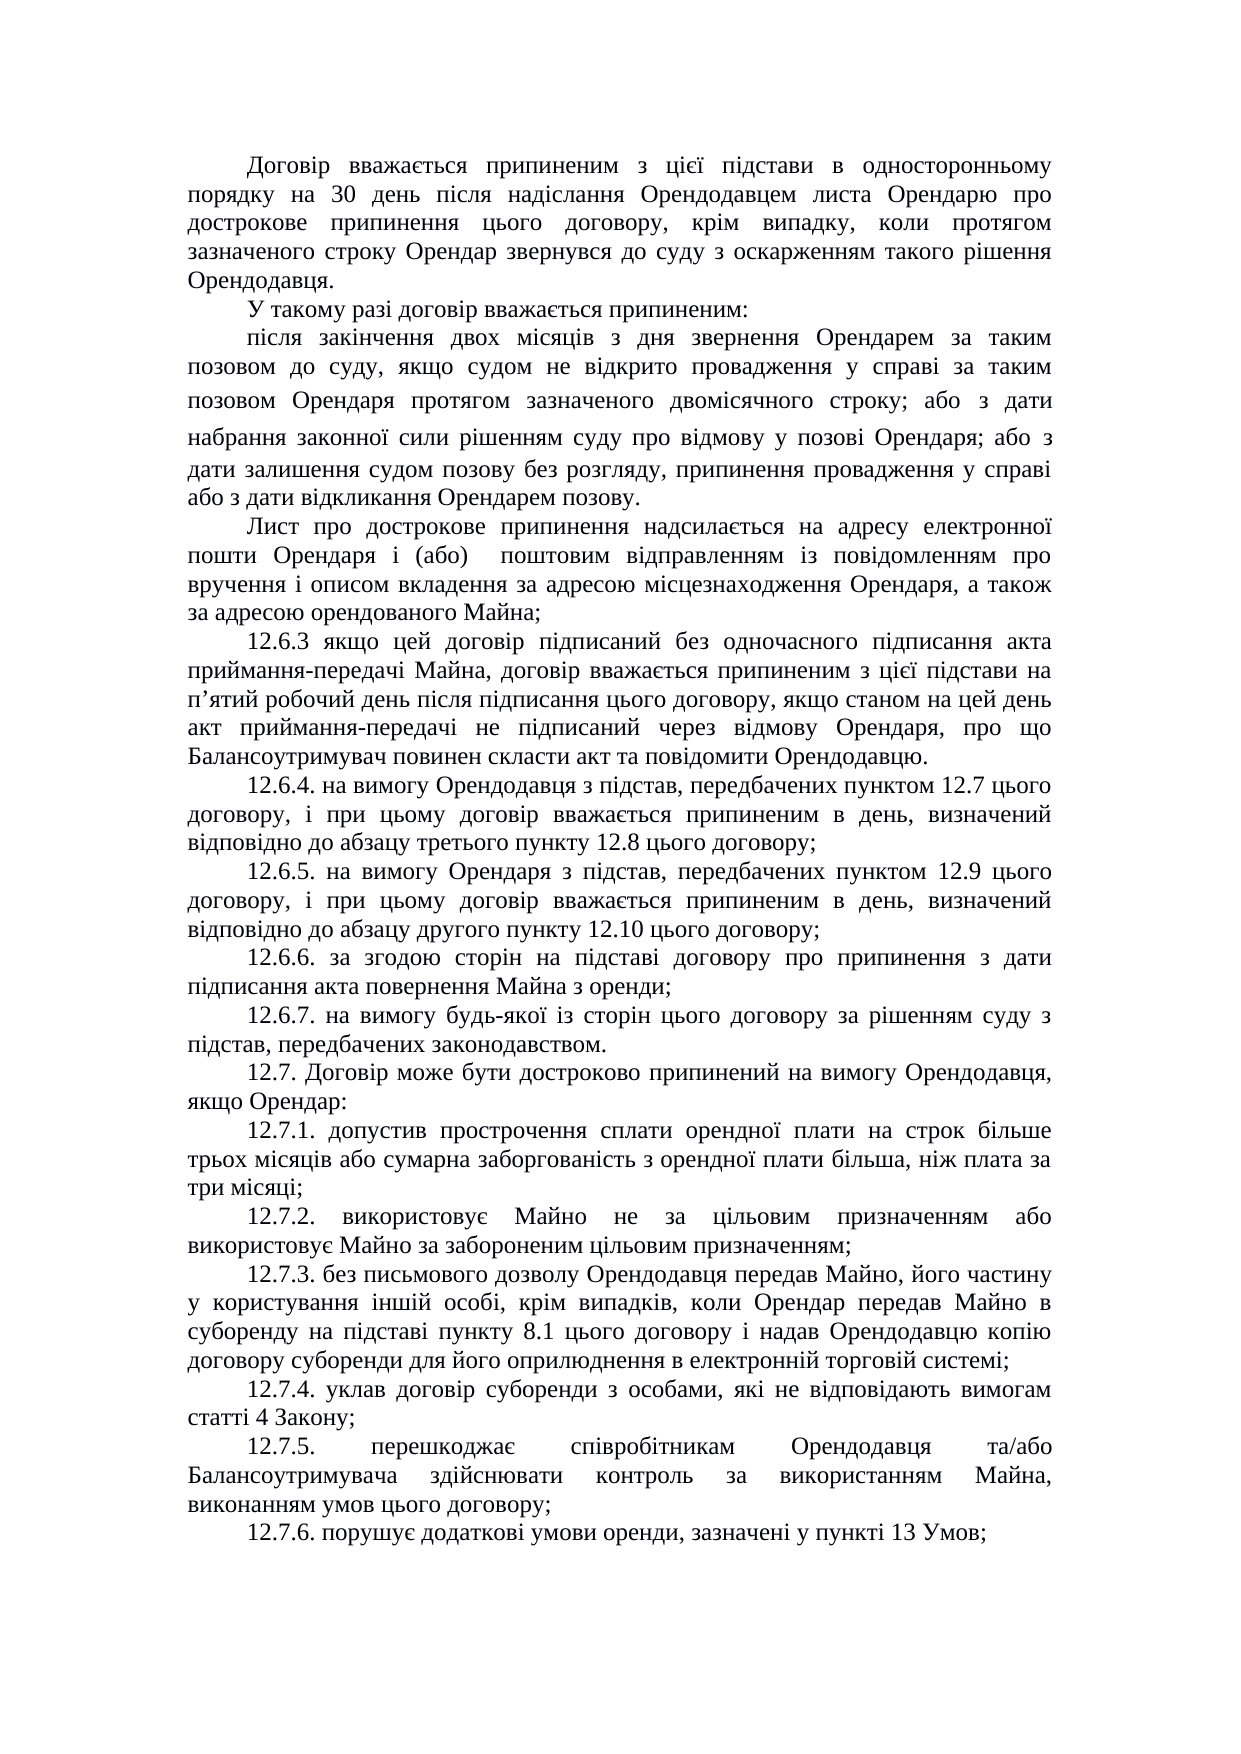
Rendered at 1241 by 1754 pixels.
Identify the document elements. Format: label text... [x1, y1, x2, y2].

text 12.6.4. на вимогу Орендодавця з підстав, передбачених пунктом 12.7 цього договору, і при цьому договір вважається припиненим в день, визначений відповідно до абзацу третього пункту 12.8 цього договору; [187, 770, 1053, 856]
text 12.7.3. без письмового дозволу Орендодавця передав Майно, його частину у користування іншій особі, крім випадків, коли Орендар передав Майно в суборенду на підставі пункту 8.1 цього договору і надав Орендодавцю копію договору суборенди для його оприлюднення в електронній торговій системі; [187, 1259, 1053, 1374]
text 12.7.4. уклав договір суборенди з особами, які не відповідають вимогам статті 4 Закону; [187, 1374, 1053, 1431]
text 12.7.5. перешкоджає співробітникам Орендодавця та/або Балансоутримувача здійснювати контроль за використанням Майна, виконанням умов цього договору; [187, 1431, 1053, 1517]
text після закінчення двох місяців з дня звернення Орендарем за таким позовом до суду, якщо судом не відкрито провадження у справі за таким позовом Орендаря протягом зазначеного двомісячного строку; або з дати набрання законної сили рішенням суду про відмову у позові Орендаря; або з дати залишення судом позову без розгляду, припинення провадження у справі або з дати відкликання Орендарем позову. [187, 322, 1053, 511]
text 12.6.6. за згодою сторін на підставі договору про припинення з дати підписання акта повернення Майна з оренди; [187, 942, 1053, 1000]
text 12.7.2. використовує Майно не за цільовим призначенням або використовує Майно за забороненим цільовим призначенням; [187, 1201, 1053, 1259]
text Лист про дострокове припинення надсилається на адресу електронної пошти Орендаря і (або) поштовим відправленням із повідомленням про вручення і описом вкладення за адресою місцезнаходження Орендаря, а також за адресою орендованого Майна; [187, 511, 1053, 626]
text 12.6.3 якщо цей договір підписаний без одночасного підписання акта приймання-передачі Майна, договір вважається припиненим з цієї підстави на п’ятий робочий день після підписання цього договору, якщо станом на цей день акт приймання-передачі не підписаний через відмову Орендаря, про що Балансоутримувач повинен скласти акт та повідомити Орендодавцю. [187, 626, 1053, 770]
text 12.6.7. на вимогу будь-якої із сторін цього договору за рішенням суду з підстав, передбачених законодавством. [187, 1000, 1053, 1057]
text Договір вважається припиненим з цієї підстави в односторонньому порядку на 30 день після надіслання Орендодавцем листа Орендарю про дострокове припинення цього договору, крім випадку, коли протягом зазначеного строку Орендар звернувся до суду з оскарженням такого рішення Орендодавця. [187, 150, 1053, 294]
text 12.7.1. допустив прострочення сплати орендної плати на строк більше трьох місяців або сумарна заборгованість з орендної плати більша, ніж плата за три місяці; [187, 1115, 1053, 1201]
text У такому разі договір вважається припиненим: [187, 294, 1053, 322]
text 12.6.5. на вимогу Орендаря з підстав, передбачених пунктом 12.9 цього договору, і при цьому договір вважається припиненим в день, визначений відповідно до абзацу другого пункту 12.10 цього договору; [187, 856, 1053, 942]
text 12.7. Договір може бути достроково припинений на вимогу Орендодавця, якщо Орендар: [187, 1057, 1053, 1115]
text 12.7.6. порушує додаткові умови оренди, зазначені у пункті 13 Умов; [187, 1517, 1053, 1546]
